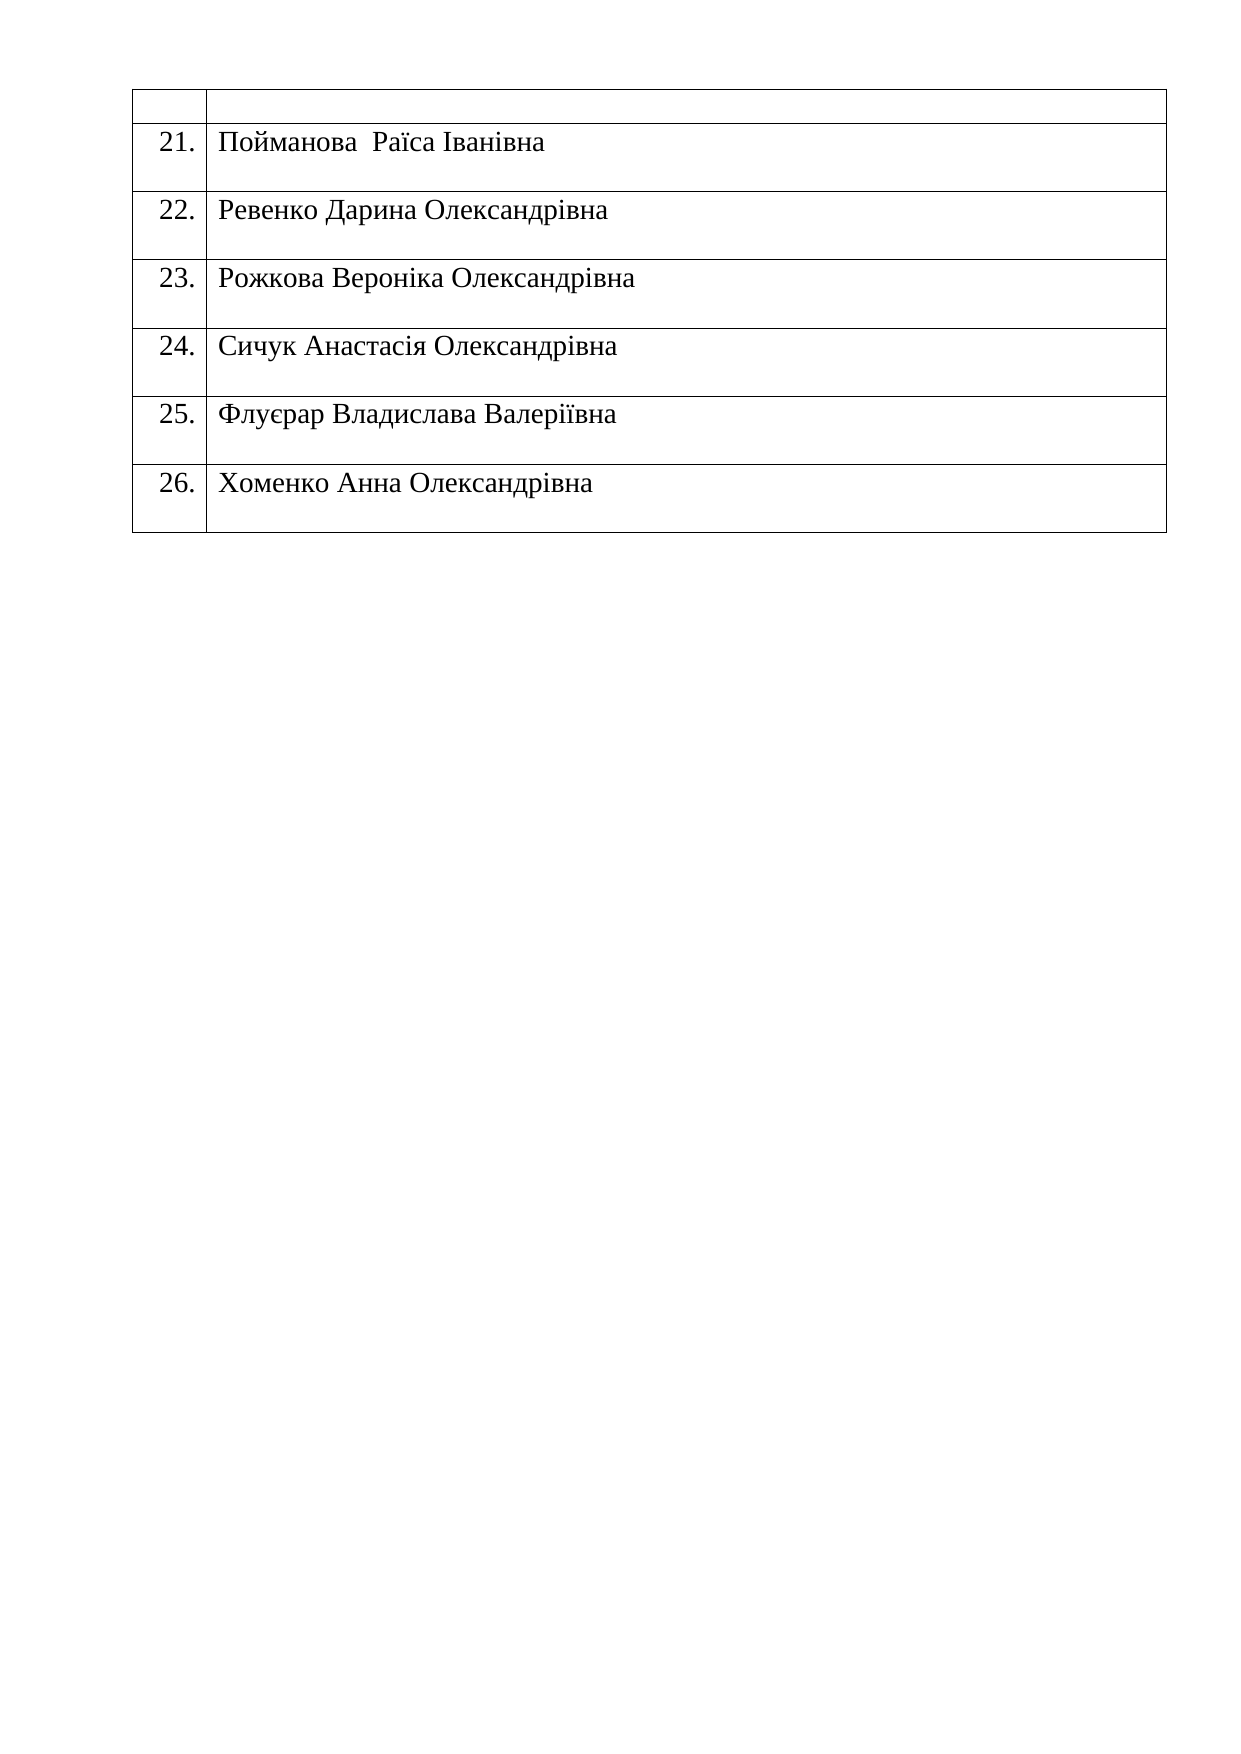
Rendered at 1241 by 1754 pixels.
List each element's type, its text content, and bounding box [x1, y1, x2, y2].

table_cell [133, 465, 206, 532]
table_cell Хоменко Анна Олександрівна [207, 465, 1166, 532]
table_cell Ревенко Дарина Олександрівна [207, 192, 1166, 259]
table_cell [133, 192, 206, 259]
table_cell Сичук Анастасія Олександрівна [207, 329, 1166, 396]
table_cell [133, 260, 206, 327]
table_cell Рожкова Вероніка Олександрівна [207, 260, 1166, 327]
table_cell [207, 90, 1166, 123]
table_cell [133, 124, 206, 191]
table_cell [133, 397, 206, 464]
table_cell [133, 329, 206, 396]
table_cell [133, 90, 206, 123]
table_cell Флуєрар Владислава Валеріївна [207, 397, 1166, 464]
table_cell Пойманова Раїса Іванівна [207, 124, 1166, 191]
